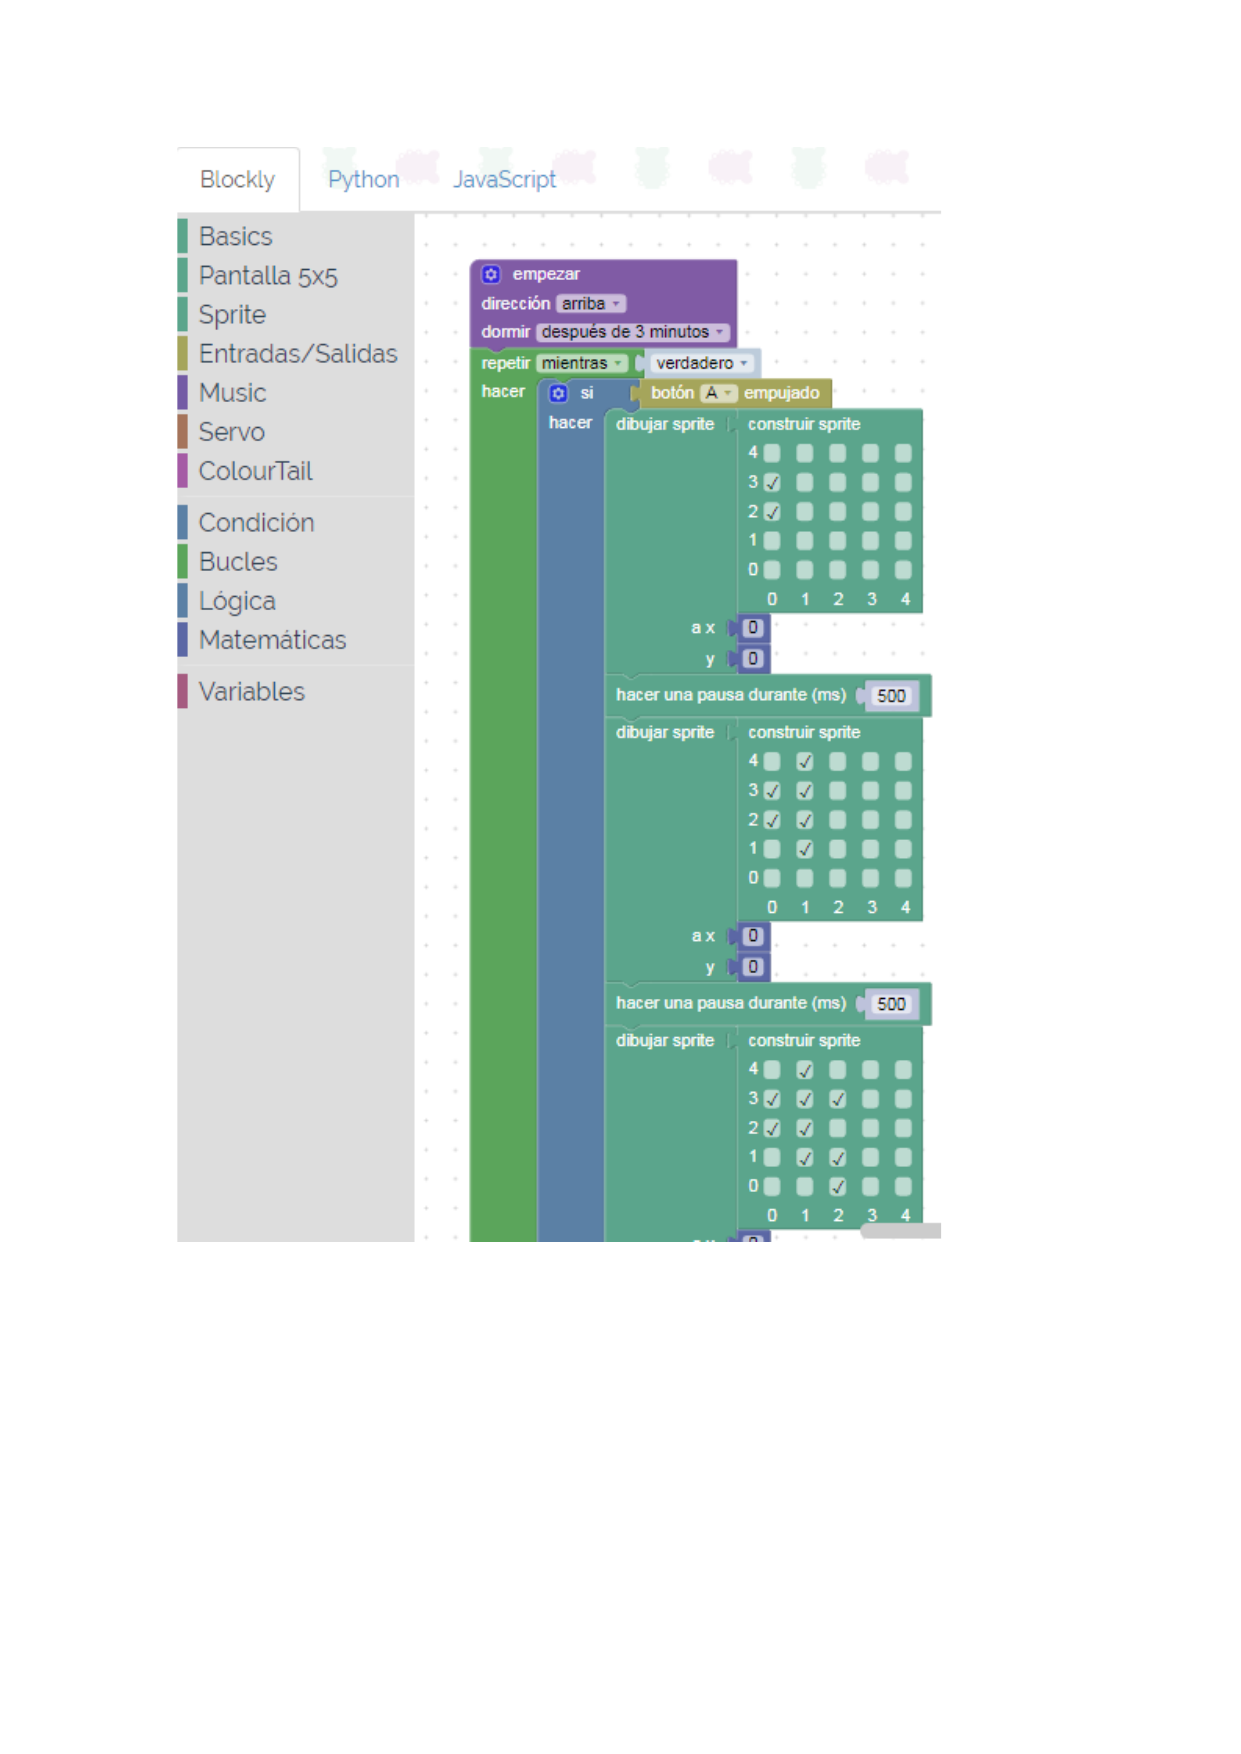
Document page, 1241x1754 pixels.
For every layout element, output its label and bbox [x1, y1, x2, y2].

picture [177, 147, 942, 1242]
